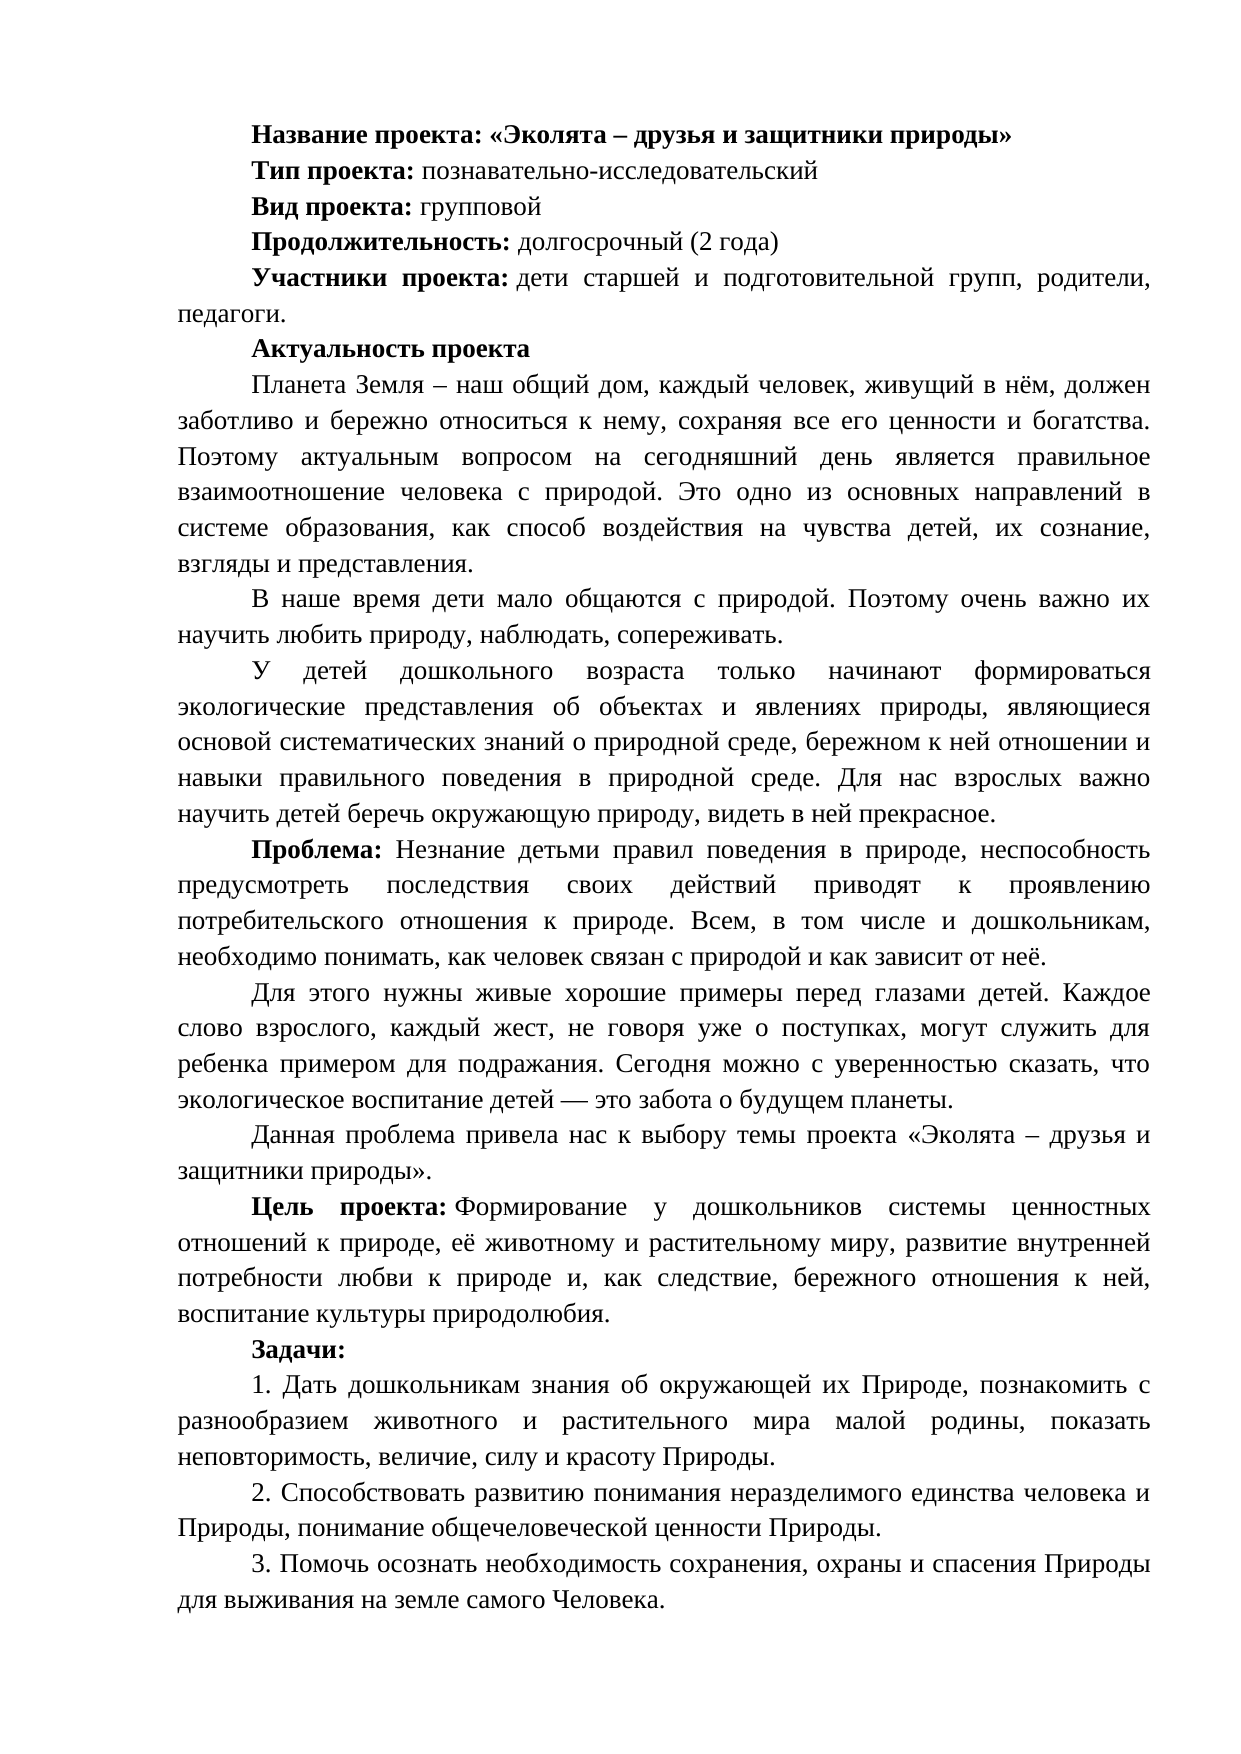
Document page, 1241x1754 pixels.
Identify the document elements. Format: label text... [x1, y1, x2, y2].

text Планета Земля – наш общий дом, каждый человек, живущий в нём, должен заботливо и бережно относиться к нему, сохраняя все его ценности и богатства. Поэтому актуальным вопросом на сегодняшний день является правильное взаимоотношение человека с природой. Это одно из основных направлений в системе образования, как способ воздействия на чувства детей, их сознание, взгляды и представления. [177, 368, 1152, 578]
text 2. Способствовать развитию понимания неразделимого единства человека и Природы, понимание общечеловеческой ценности Природы. [177, 1476, 1152, 1543]
text Данная проблема привела нас к выбору темы проекта «Эколята – друзья и защитники природы». [177, 1118, 1152, 1185]
text Проблема: Незнание детьми правил поведения в природе, неспособность предусмотреть последствия своих действий приводят к проявлению потребительского отношения к природе. Всем, в том числе и дошкольникам, необходимо понимать, как человек связан с природой и как зависит от неё. [177, 833, 1152, 971]
text Тип проекта: познавательно-исследовательский [177, 154, 1152, 185]
text 3. Помочь осознать необходимость сохранения, охраны и спасения Природы для выживания на земле самого Человека. [177, 1547, 1152, 1614]
text Участники проекта: дети старшей и подготовительной групп, родители, педагоги. [177, 261, 1152, 328]
text Для этого нужны живые хорошие примеры перед глазами детей. Каждое слово взрослого, каждый жест, не говоря уже о поступках, могут служить для ребенка примером для подражания. Сегодня можно с уверенностью сказать, что экологическое воспитание детей — это забота о будущем планеты. [177, 976, 1152, 1114]
text Вид проекта: групповой [177, 189, 1152, 221]
text Задачи: [177, 1333, 1152, 1364]
text У детей дошкольного возраста только начинают формироваться экологические представления об объектах и явлениях природы, являющиеся основой систематических знаний о природной среде, бережном к ней отношении и навыки правильного поведения в природной среде. Для нас взрослых важно научить детей беречь окружающую природу, видеть в ней прекрасное. [177, 654, 1152, 828]
text Цель проекта: Формирование у дошкольников системы ценностных отношений к природе, её животному и растительному миру, развитие внутренней потребности любви к природе и, как следствие, бережного отношения к ней, воспитание культуры природолюбия. [177, 1190, 1152, 1328]
text В наше время дети мало общаются с природой. Поэтому очень важно их научить любить природу, наблюдать, сопереживать. [177, 583, 1152, 649]
text 1. Дать дошкольникам знания об окружающей их Природе, познакомить с разнообразием животного и растительного мира малой родины, показать неповторимость, величие, силу и красоту Природы. [177, 1369, 1152, 1471]
text Продолжительность: долгосрочный (2 года) [177, 225, 1152, 256]
text Актуальность проекта [177, 332, 1152, 364]
text Название проекта: «Эколята – друзья и защитники природы» [177, 118, 1152, 149]
